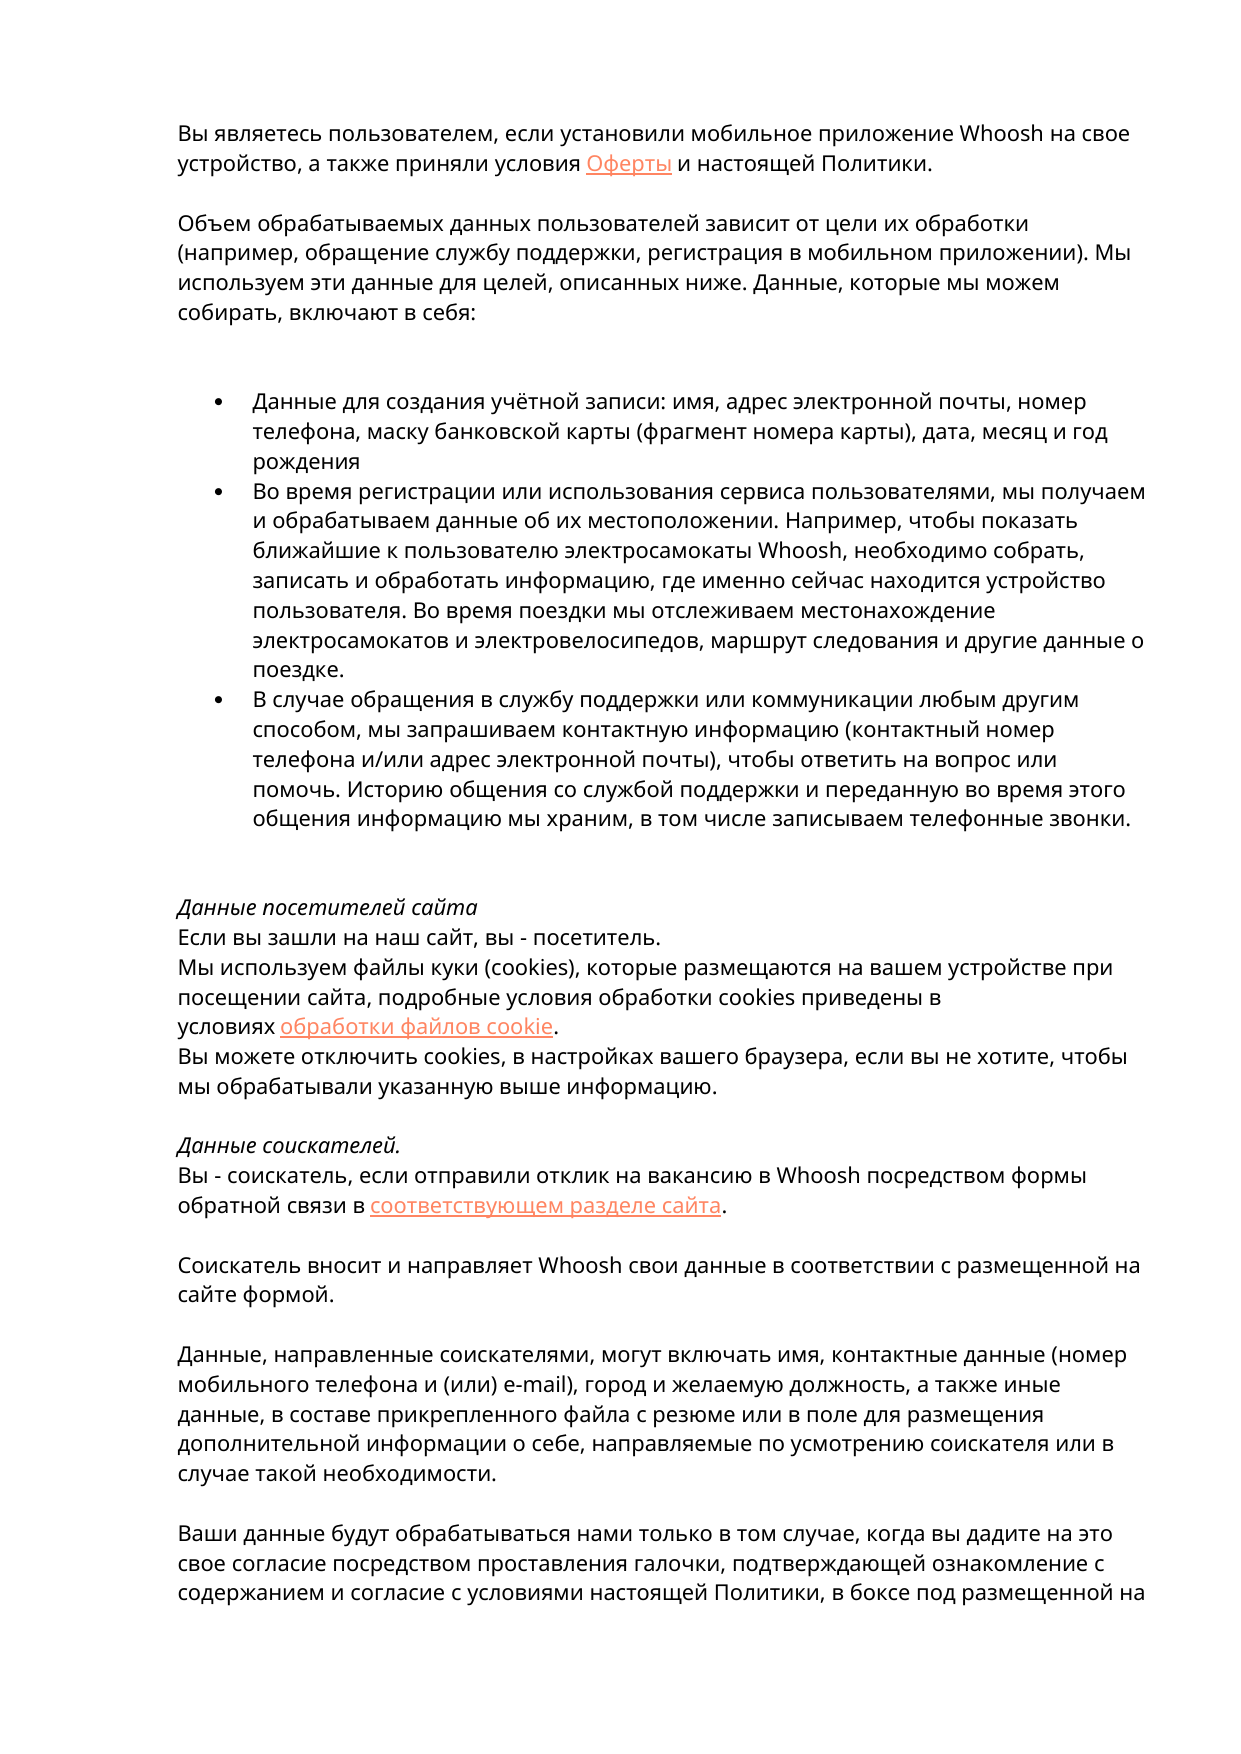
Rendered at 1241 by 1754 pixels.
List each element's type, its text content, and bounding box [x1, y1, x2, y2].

list Данные для создания учётной записи: имя, адрес электронной почты, номер телефона, маску банковской карты (фрагмент номера карты), дата, месяц и год рождения [215, 386, 1152, 476]
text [177, 862, 1152, 1607]
list В случае обращения в службу поддержки или коммуникации любым другим способом, мы запрашиваем контактную информацию (контактный номер телефона и/или адрес электронной почты), чтобы ответить на вопрос или помочь. Историю общения со службой поддержки и переданную во время этого общения информацию мы храним, в том числе записываем телефонные звонки. [215, 684, 1152, 833]
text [177, 118, 1152, 357]
list Во время регистрации или использования сервиса пользователями, мы получаем и обрабатываем данные об их местоположении. Например, чтобы показать ближайшие к пользователю электросамокаты Whoosh, необходимо собрать, записать и обработать информацию, где именно сейчас находится устройство пользователя. Во время поездки мы отслеживаем местонахождение электросамокатов и электровелосипедов, маршрут следования и другие данные о поездке. [215, 476, 1152, 684]
